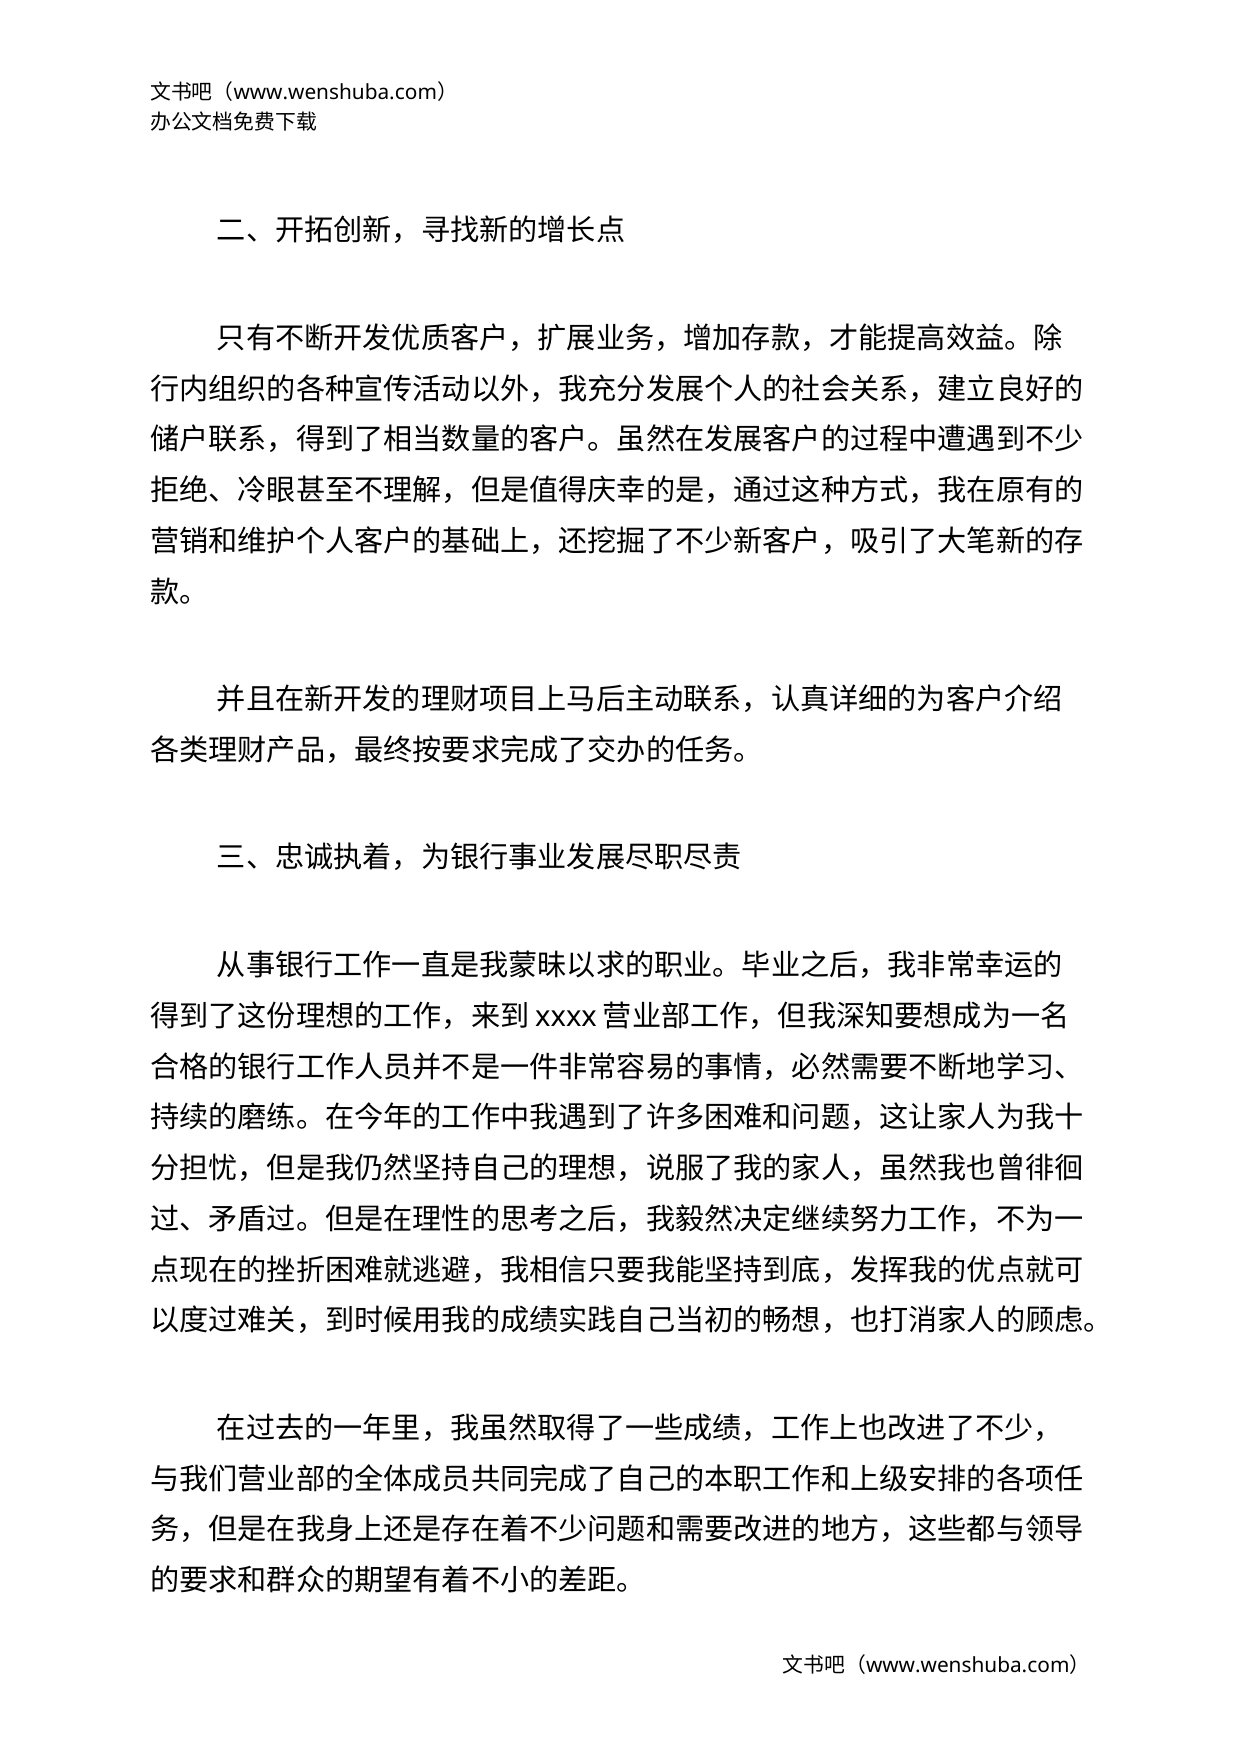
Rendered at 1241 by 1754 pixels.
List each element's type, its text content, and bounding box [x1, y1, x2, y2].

text 三、忠诚执着，为银行事业发展尽职尽责 [150, 834, 1090, 876]
text 二、开拓创新，寻找新的增长点 [150, 207, 1090, 249]
text 并且在新开发的理财项目上马后主动联系，认真详细的为客户介绍各类理财产品，最终按要求完成了交办的任务。 [150, 676, 1090, 769]
text 在过去的一年里，我虽然取得了一些成绩，工作上也改进了不少，与我们营业部的全体成员共同完成了自己的本职工作和上级安排的各项任务，但是在我身上还是存在着不少问题和需要改进的地方，这些都与领导的要求和群众的期望有着不小的差距。 [150, 1404, 1090, 1599]
text 只有不断开发优质客户，扩展业务，增加存款，才能提高效益。除行内组织的各种宣传活动以外，我充分发展个人的社会关系，建立良好的储户联系，得到了相当数量的客户。虽然在发展客户的过程中遭遇到不少拒绝、冷眼甚至不理解，但是值得庆幸的是，通过这种方式，我在原有的营销和维护个人客户的基础上，还挖掘了不少新客户，吸引了大笔新的存款。 [150, 314, 1090, 610]
text 从事银行工作一直是我蒙昧以求的职业。毕业之后，我非常幸运的得到了这份理想的工作，来到xxxx营业部工作，但我深知要想成为一名合格的银行工作人员并不是一件非常容易的事情，必然需要不断地学习、持续的磨练。在今年的工作中我遇到了许多困难和问题，这让家人为我十分担忧，但是我仍然坚持自己的理想，说服了我的家人，虽然我也曾徘徊过、矛盾过。但是在理性的思考之后，我毅然决定继续努力工作，不为一点现在的挫折困难就逃避，我相信只要我能坚持到底，发挥我的优点就可以度过难关，到时候用我的成绩实践自己当初的畅想，也打消家人的顾虑。 [150, 942, 1090, 1339]
